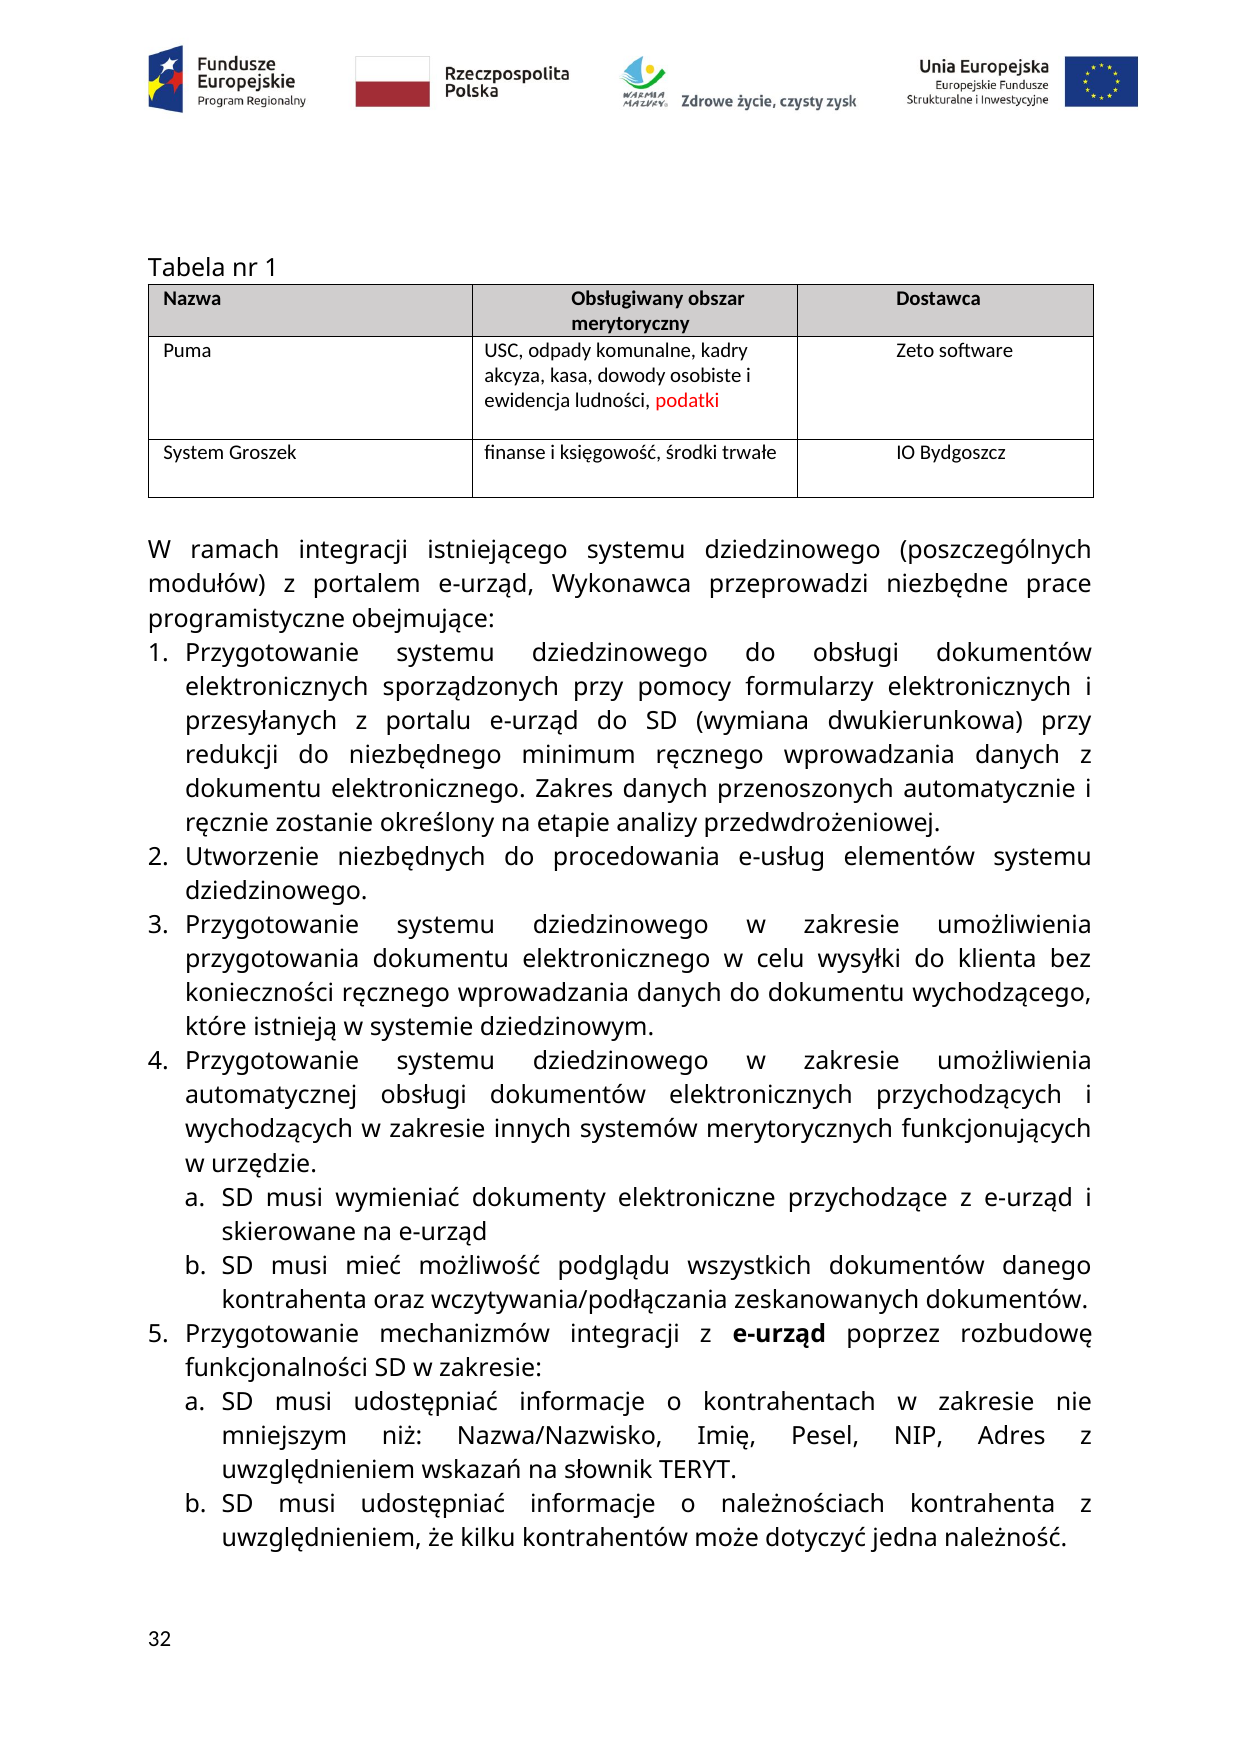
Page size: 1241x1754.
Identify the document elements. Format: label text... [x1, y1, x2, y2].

text W ramach integracji istniejącego systemu dziedzinowego (poszczególnych modułów) z portalem e-urząd, Wykonawca przeprowadzi niezbędne prace programistyczne obejmujące: [148, 532, 1093, 634]
list SD musi wymieniać dokumenty elektroniczne przychodzące z e-urząd i skierowane na e-urząd [184, 1179, 1093, 1247]
table_cell System Groszek [149, 440, 472, 497]
table_header Dostawca [798, 285, 1093, 336]
table_cell finanse i księgowość, środki trwałe [473, 440, 797, 497]
table_cell Zeto software [798, 337, 1093, 438]
text Tabela nr 1 [148, 250, 1093, 284]
list Przygotowanie systemu dziedzinowego do obsługi dokumentów elektronicznych sporządzonych przy pomocy formularzy elektronicznych i przesyłanych z portalu e-urząd do SD (wymiana dwukierunkowa) przy redukcji do niezbędnego minimum ręcznego wprowadzania danych z dokumentu elektronicznego. Zakres danych przenoszonych automatycznie i ręcznie zostanie określony na etapie analizy przedwdrożeniowej. [148, 634, 1093, 839]
table_cell Puma [149, 337, 472, 438]
list Przygotowanie mechanizmów integracji z e-urząd poprzez rozbudowę funkcjonalności SD w zakresie: [148, 1316, 1093, 1384]
list Przygotowanie systemu dziedzinowego w zakresie umożliwienia przygotowania dokumentu elektronicznego w celu wysyłki do klienta bez konieczności ręcznego wprowadzania danych do dokumentu wychodzącego, które istnieją w systemie dziedzinowym. [148, 907, 1093, 1043]
list Utworzenie niezbędnych do procedowania e-usług elementów systemu dziedzinowego. [148, 839, 1093, 907]
list Przygotowanie systemu dziedzinowego w zakresie umożliwienia automatycznej obsługi dokumentów elektronicznych przychodzących i wychodzących w zakresie innych systemów merytorycznych funkcjonujących w urzędzie. [148, 1043, 1093, 1179]
picture [126, 29, 1154, 127]
table_cell USC, odpady komunalne, kadry akcyza, kasa, dowody osobiste i ewidencja ludności, podatki [473, 337, 797, 438]
table_header Obsługiwany obszar merytoryczny [473, 285, 797, 336]
list SD musi udostępniać informacje o kontrahentach w zakresie nie mniejszym niż: Nazwa/Nazwisko, Imię, Pesel, NIP, Adres z uwzględnieniem wskazań na słownik TERYT. [184, 1384, 1093, 1486]
table_header Nazwa [149, 285, 472, 336]
list SD musi udostępniać informacje o należnościach kontrahenta z uwzględnieniem, że kilku kontrahentów może dotyczyć jedna należność. [184, 1486, 1093, 1554]
table_cell IO Bydgoszcz [798, 440, 1093, 497]
list SD musi mieć możliwość podglądu wszystkich dokumentów danego kontrahenta oraz wczytywania/podłączania zeskanowanych dokumentów. [184, 1247, 1093, 1316]
